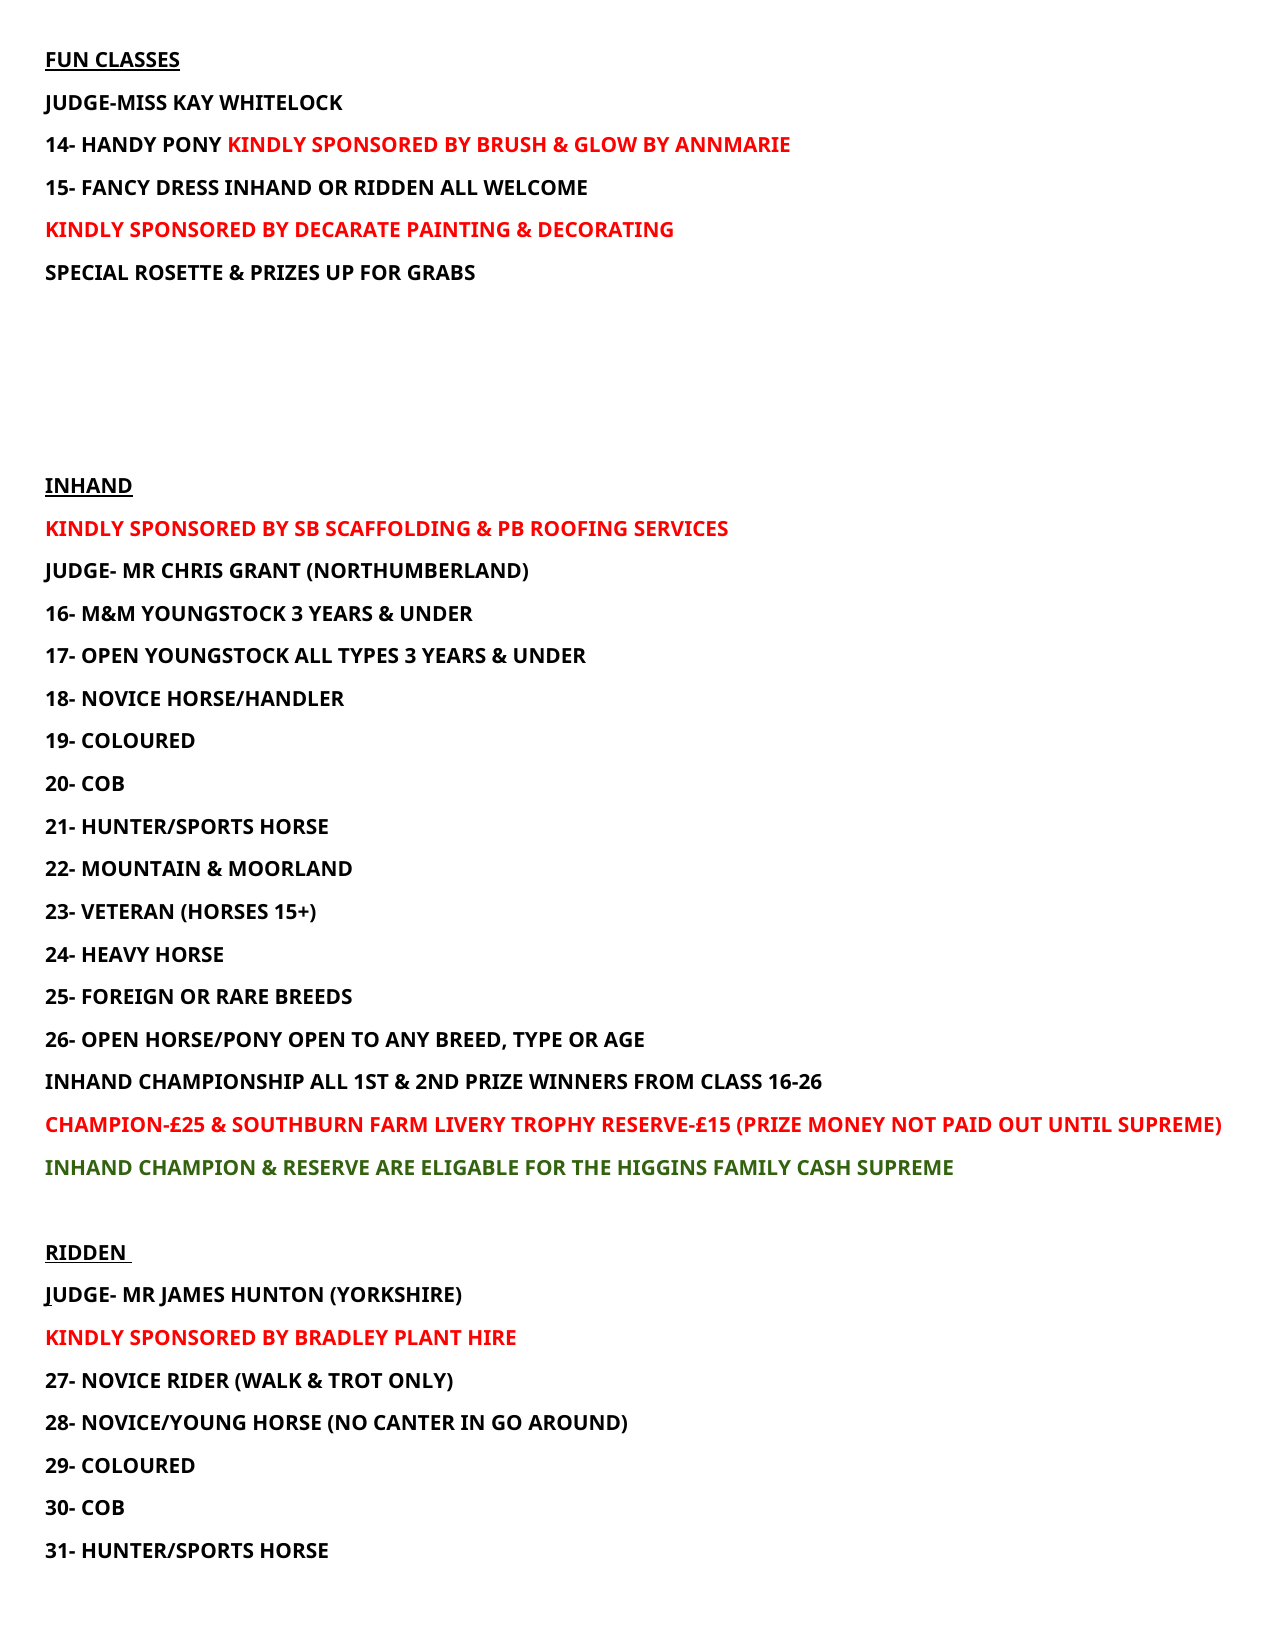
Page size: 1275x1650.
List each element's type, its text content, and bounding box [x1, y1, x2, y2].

text JUDGE-MISS KAY WHITELOCK [45, 88, 1230, 116]
text 26- OPEN HORSE/PONY OPEN TO ANY BREED, TYPE OR AGE [45, 1025, 1230, 1053]
text KINDLY SPONSORED BY SB SCAFFOLDING & PB ROOFING SERVICES [45, 514, 1230, 542]
text 23- VETERAN (HORSES 15+) [45, 897, 1230, 926]
text INHAND [45, 471, 1230, 499]
text 14- HANDY PONY KINDLY SPONSORED BY BRUSH & GLOW BY ANNMARIE [45, 130, 1230, 159]
text FUN CLASSES [45, 45, 1230, 73]
text 25- FOREIGN OR RARE BREEDS [45, 982, 1230, 1011]
text 22- MOUNTAIN & MOORLAND [45, 854, 1230, 883]
text 20- COB [45, 769, 1230, 798]
text INHAND CHAMPION & RESERVE ARE ELIGABLE FOR THE HIGGINS FAMILY CASH SUPREME [45, 1153, 1230, 1181]
text RIDDEN [45, 1238, 1230, 1266]
text 17- OPEN YOUNGSTOCK ALL TYPES 3 YEARS & UNDER [45, 641, 1230, 670]
text 30- COB [45, 1493, 1230, 1522]
text 24- HEAVY HORSE [45, 940, 1230, 968]
text KINDLY SPONSORED BY BRADLEY PLANT HIRE [45, 1323, 1230, 1352]
text 31- HUNTER/SPORTS HORSE [45, 1536, 1230, 1564]
text 16- M&M YOUNGSTOCK 3 YEARS & UNDER [45, 599, 1230, 627]
text CHAMPION-£25 & SOUTHBURN FARM LIVERY TROPHY RESERVE-£15 (PRIZE MONEY NOT PAID OUT UNTIL SUPREME) [45, 1110, 1230, 1138]
text JUDGE- MR JAMES HUNTON (YORKSHIRE) [45, 1281, 1230, 1309]
text 19- COLOURED [45, 727, 1230, 755]
text 29- COLOURED [45, 1451, 1230, 1479]
text 28- NOVICE/YOUNG HORSE (NO CANTER IN GO AROUND) [45, 1408, 1230, 1437]
text 21- HUNTER/SPORTS HORSE [45, 812, 1230, 840]
text JUDGE- MR CHRIS GRANT (NORTHUMBERLAND) [45, 556, 1230, 585]
text 15- FANCY DRESS INHAND OR RIDDEN ALL WELCOME [45, 173, 1230, 201]
text 27- NOVICE RIDER (WALK & TROT ONLY) [45, 1366, 1230, 1394]
text 18- NOVICE HORSE/HANDLER [45, 684, 1230, 712]
text KINDLY SPONSORED BY DECARATE PAINTING & DECORATING [45, 215, 1230, 244]
text INHAND CHAMPIONSHIP ALL 1ST & 2ND PRIZE WINNERS FROM CLASS 16-26 [45, 1067, 1230, 1096]
text SPECIAL ROSETTE & PRIZES UP FOR GRABS [45, 258, 1230, 286]
